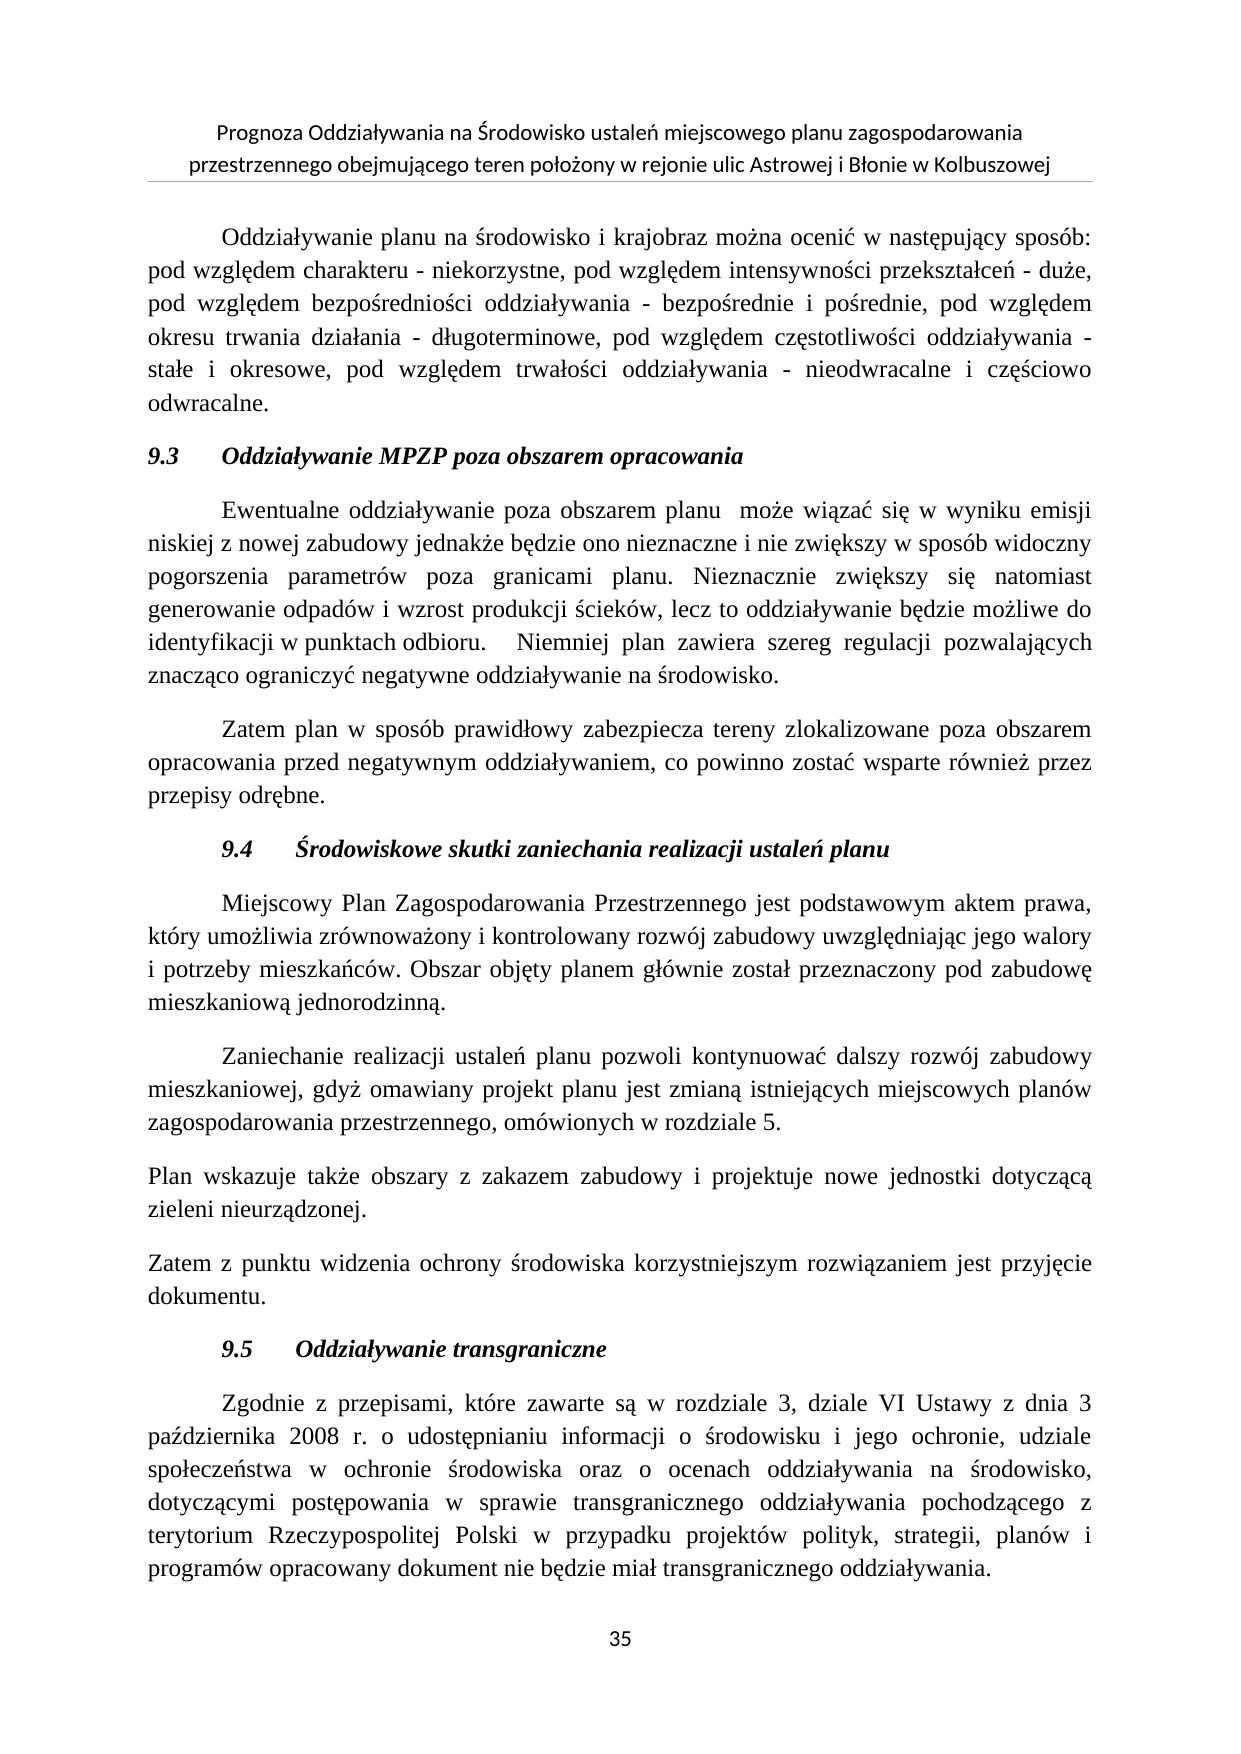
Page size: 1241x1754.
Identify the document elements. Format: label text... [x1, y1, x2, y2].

text Zaniechanie realizacji ustaleń planu pozwoli kontynuować dalszy rozwój zabudowy mieszkaniowej, gdyż omawiany projekt planu jest zmianą istniejących miejscowych planów zagospodarowania przestrzennego, omówionych w rozdziale 5. [148, 1041, 1093, 1136]
text Oddziaływanie planu na środowisko i krajobraz można ocenić w następujący sposób: pod względem charakteru - niekorzystne, pod względem intensywności przekształceń - duże, pod względem bezpośredniości oddziaływania - bezpośrednie i pośrednie, pod względem okresu trwania działania - długoterminowe, pod względem częstotliwości oddziaływania - stałe i okresowe, pod względem trwałości oddziaływania - nieodwracalne i częściowo odwracalne. [148, 222, 1093, 416]
text Zgodnie z przepisami, które zawarte są w rozdziale 3, dziale VI Ustawy z dnia 3 października 2008 r. o udostępnianiu informacji o środowisku i jego ochronie, udziale społeczeństwa w ochronie środowiska oraz o ocenach oddziaływania na środowisko, dotyczącymi postępowania w sprawie transgranicznego oddziaływania pochodzącego z terytorium Rzeczypospolitej Polski w przypadku projektów polityk, strategii, planów i programów opracowany dokument nie będzie miał transgranicznego oddziaływania. [148, 1388, 1093, 1582]
text 9.5 Oddziaływanie transgraniczne [148, 1334, 1093, 1363]
text 9.3 Oddziaływanie MPZP poza obszarem opracowania [148, 441, 1093, 470]
text Zatem plan w sposób prawidłowy zabezpiecza tereny zlokalizowane poza obszarem opracowania przed negatywnym oddziaływaniem, co powinno zostać wsparte również przez przepisy odrębne. [148, 714, 1093, 809]
text Miejscowy Plan Zagospodarowania Przestrzennego jest podstawowym aktem prawa, który umożliwia zrównoważony i kontrolowany rozwój zabudowy uwzględniając jego walory i potrzeby mieszkańców. Obszar objęty planem głównie został przeznaczony pod zabudowę mieszkaniową jednorodzinną. [148, 888, 1093, 1016]
text Ewentualne oddziaływanie poza obszarem planu może wiązać się w wyniku emisji niskiej z nowej zabudowy jednakże będzie ono nieznaczne i nie zwiększy w sposób widoczny pogorszenia parametrów poza granicami planu. Nieznacznie zwiększy się natomiast generowanie odpadów i wzrost produkcji ścieków, lecz to oddziaływanie będzie możliwe do identyfikacji w punktach odbioru. Niemniej plan zawiera szereg regulacji pozwalających znacząco ograniczyć negatywne oddziaływanie na środowisko. [148, 495, 1093, 689]
text Plan wskazuje także obszary z zakazem zabudowy i projektuje nowe jednostki dotyczącą zieleni nieurządzonej. [148, 1161, 1093, 1223]
text 9.4 Środowiskowe skutki zaniechania realizacji ustaleń planu [148, 834, 1093, 863]
text Zatem z punktu widzenia ochrony środowiska korzystniejszym rozwiązaniem jest przyjęcie dokumentu. [148, 1248, 1093, 1309]
